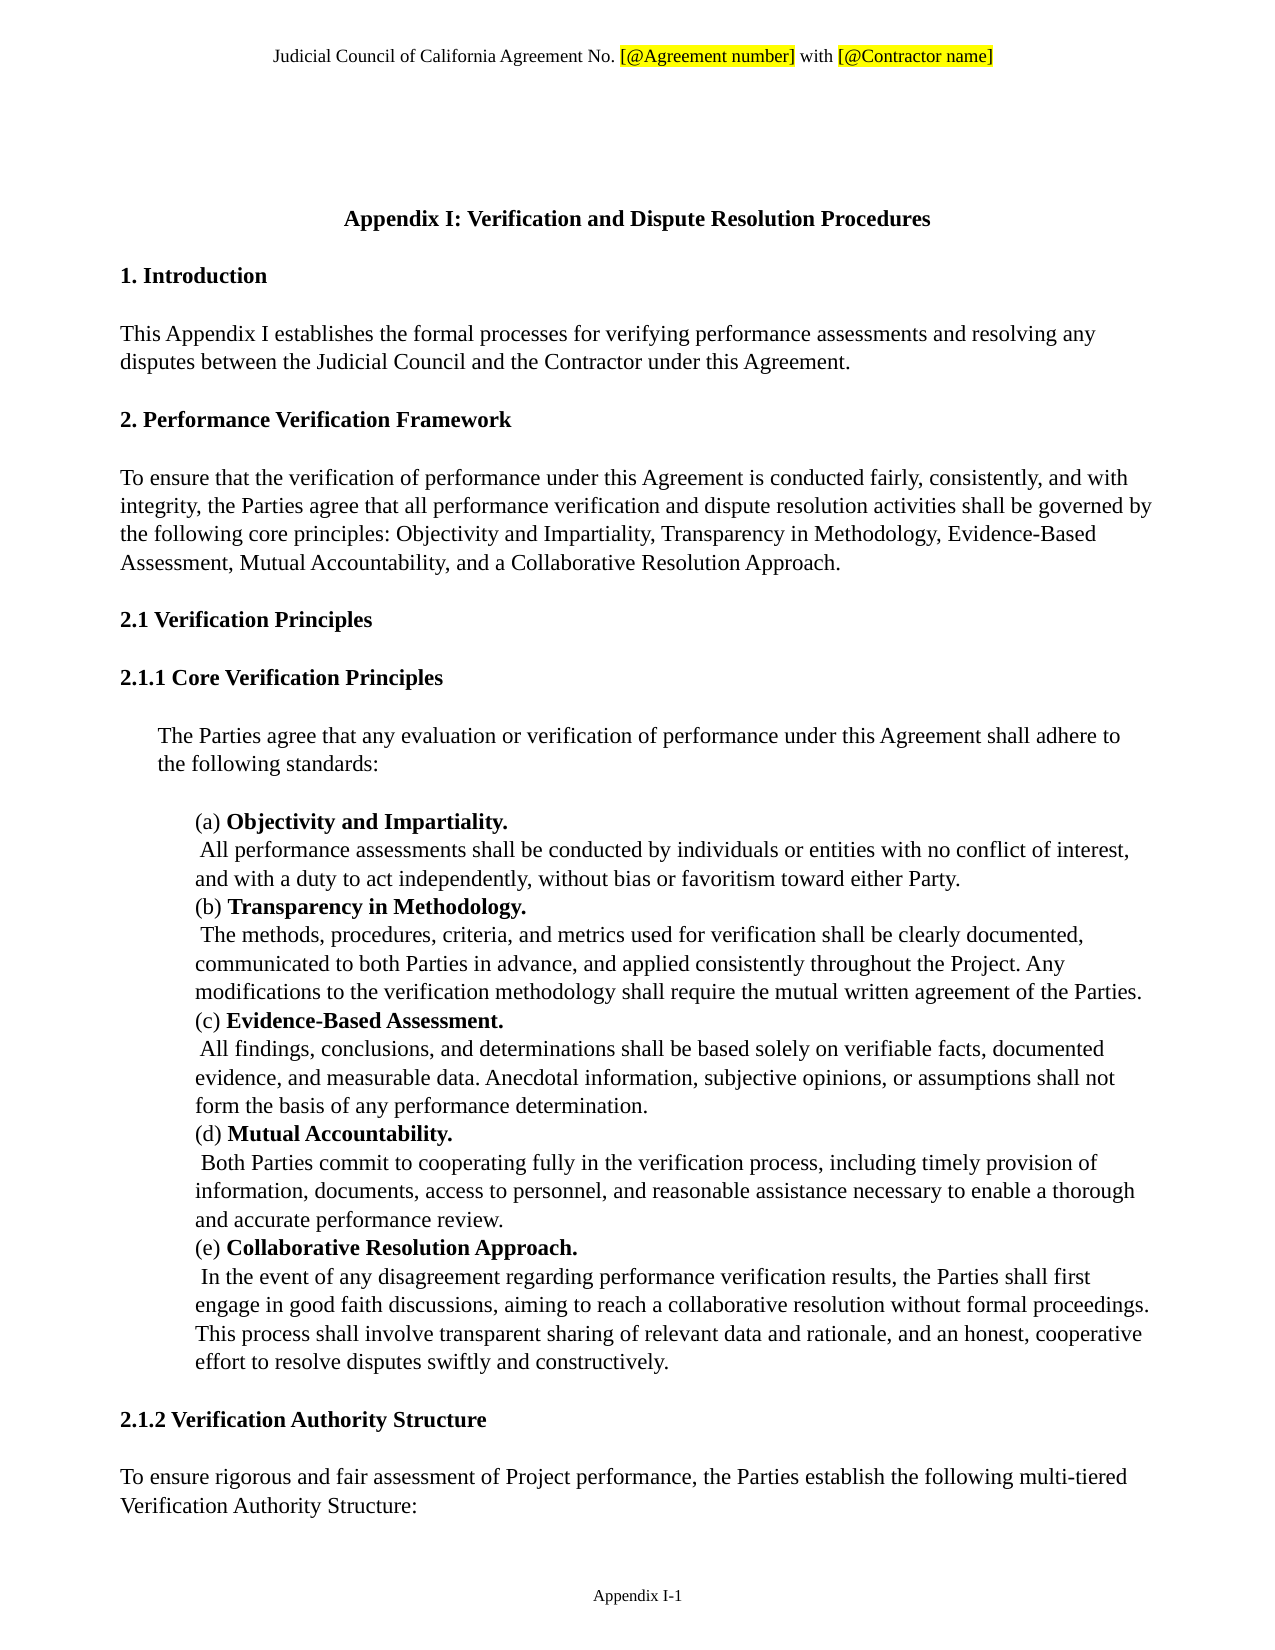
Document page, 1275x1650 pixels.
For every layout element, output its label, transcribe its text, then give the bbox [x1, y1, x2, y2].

text 1. Introduction [120, 262, 1155, 289]
text 2.1.2 Verification Authority Structure [120, 1406, 1155, 1432]
list (c) Evidence-Based Assessment. All findings, conclusions, and determinations shall be based solely on verifiable facts, documented evidence, and measurable data. Anecdotal information, subjective opinions, or assumptions shall not form the basis of any performance determination. [195, 1007, 1155, 1118]
text To ensure rigorous and fair assessment of Project performance, the Parties establish the following multi-tiered Verification Authority Structure: [120, 1463, 1155, 1518]
text 2. Performance Verification Framework [120, 406, 1155, 432]
list (e) Collaborative Resolution Approach. In the event of any disagreement regarding performance verification results, the Parties shall first engage in good faith discussions, aiming to reach a collaborative resolution without formal proceedings. This process shall involve transparent sharing of relevant data and rationale, and an honest, cooperative effort to resolve disputes swiftly and constructively. [195, 1234, 1155, 1374]
list (a) Objectivity and Impartiality. All performance assessments shall be conducted by individuals or entities with no conflict of interest, and with a duty to act independently, without bias or favoritism toward either Party. [195, 808, 1155, 891]
text 2.1 Verification Principles [120, 606, 1155, 633]
list (d) Mutual Accountability. Both Parties commit to cooperating fully in the verification process, including timely provision of information, documents, access to personnel, and reasonable assistance necessary to enable a thorough and accurate performance review. [195, 1121, 1155, 1232]
list (b) Transparency in Methodology. The methods, procedures, criteria, and metrics used for verification shall be clearly documented, communicated to both Parties in advance, and applied consistently throughout the Project. Any modifications to the verification methodology shall require the mutual written agreement of the Parties. [195, 893, 1155, 1005]
text To ensure that the verification of performance under this Agreement is conducted fairly, consistently, and with integrity, the Parties agree that all performance verification and dispute resolution activities shall be governed by the following core principles: Objectivity and Impartiality, Transparency in Methodology, Evidence-Based Assessment, Mutual Accountability, and a Collaborative Resolution Approach. [120, 463, 1155, 575]
text This Appendix I establishes the formal processes for verifying performance assessments and resolving any disputes between the Judicial Council and the Contractor under this Agreement. [120, 320, 1155, 375]
text Appendix I: Verification and Dispute Resolution Procedures [120, 205, 1155, 231]
text The Parties agree that any evaluation or verification of performance under this Agreement shall adhere to the following standards: [157, 722, 1155, 776]
text 2.1.1 Core Verification Principles [120, 664, 1155, 690]
